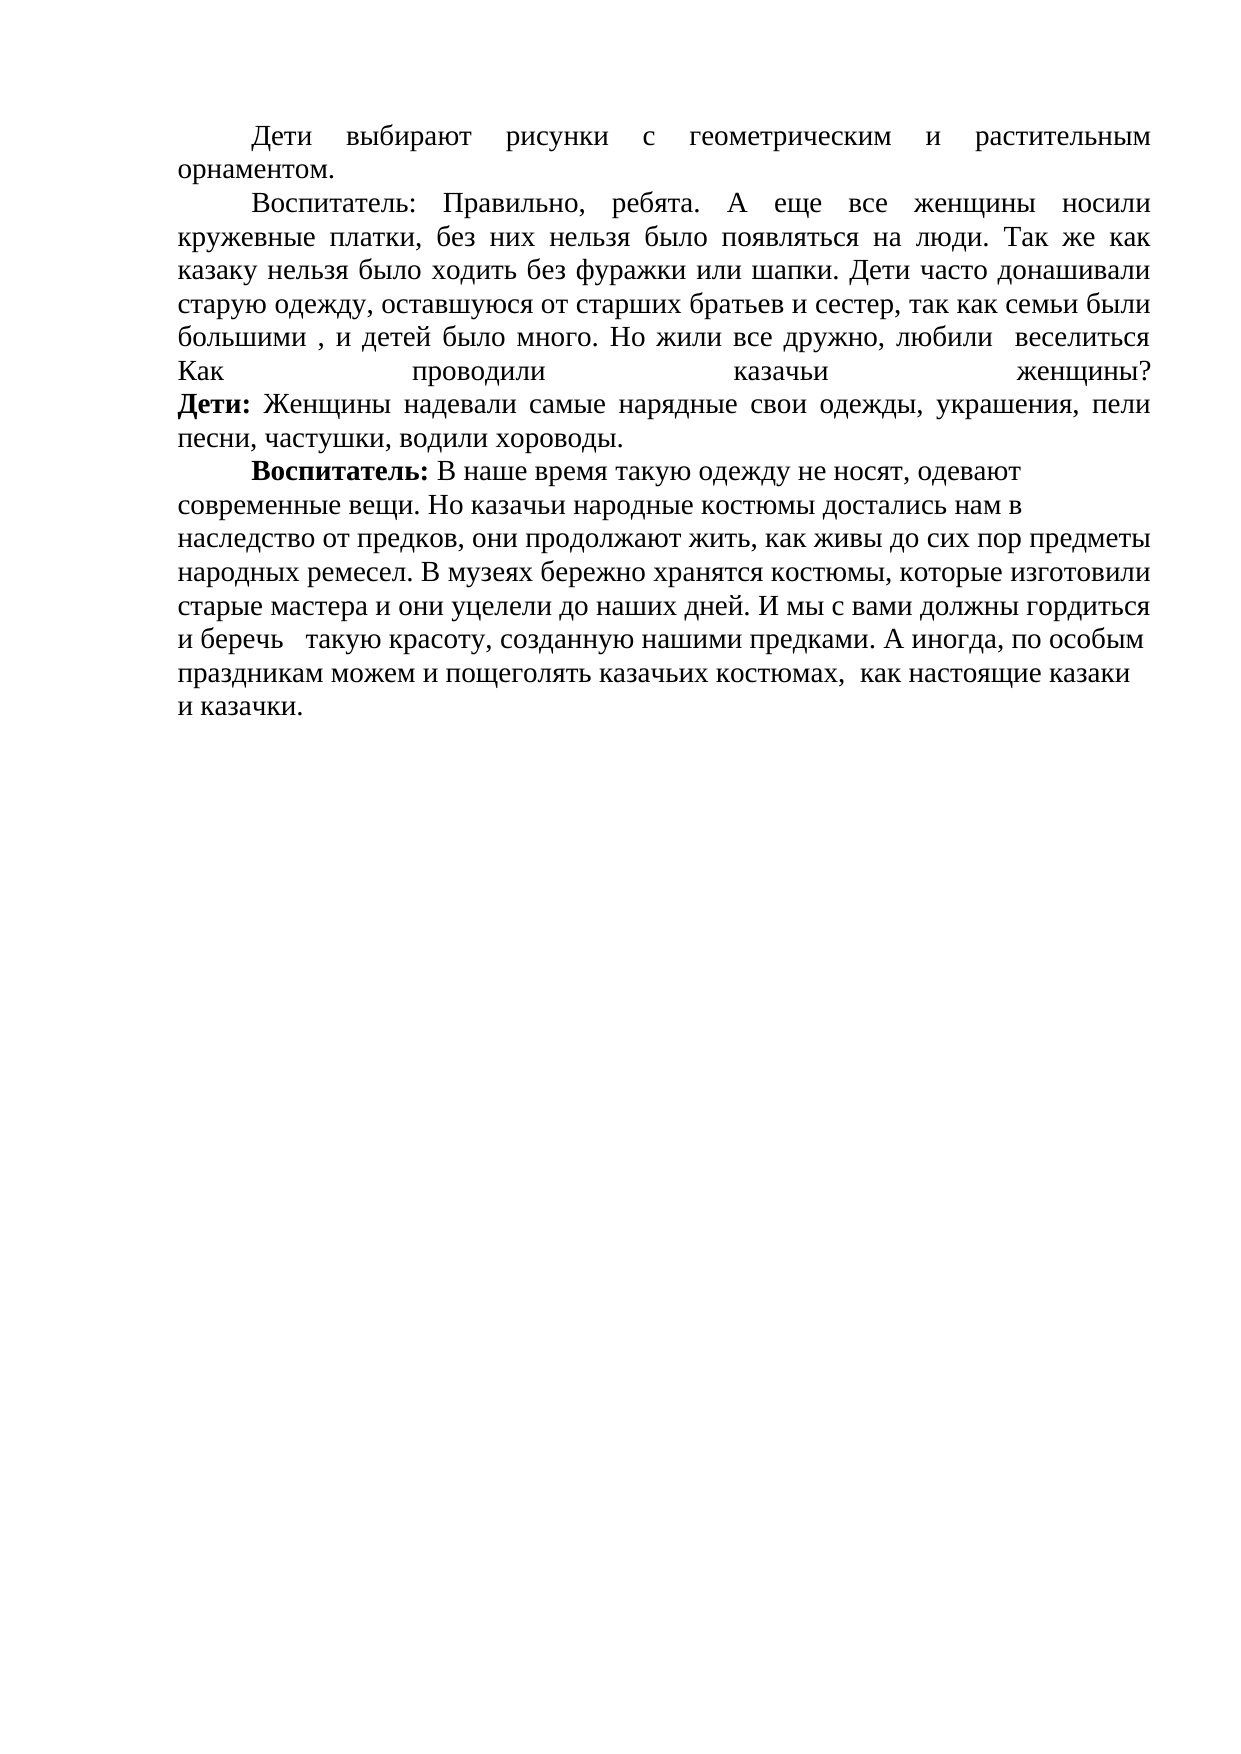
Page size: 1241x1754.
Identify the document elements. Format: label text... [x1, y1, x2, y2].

text Воспитатель: Правильно, ребята. А еще все женщины носили кружевные платки, без них нельзя было появляться на люди. Так же как казаку нельзя было ходить без фуражки или шапки. Дети часто донашивали старую одежду, оставшуюся от старших братьев и сестер, так как семьи были большими , и детей было много. Но жили все дружно, любили веселиться Как проводили казачьи женщины? Дети: Женщины надевали самые нарядные свои одежды, украшения, пели песни, частушки, водили хороводы. [177, 185, 1152, 453]
text Воспитатель: В наше время такую одежду не носят, одевают современные вещи. Но казачьи народные костюмы достались нам в наследство от предков, они продолжают жить, как живы до сих пор предметы народных ремесел. В музеях бережно хранятся костюмы, которые изготовили старые мастера и они уцелели до наших дней. И мы с вами должны гордиться и беречь такую красоту, созданную нашими предками. А иногда, по особым праздникам можем и пощеголять казачьих костюмах, как настоящие казаки и казачки. [177, 453, 1152, 755]
text Дети выбирают рисунки с геометрическим и растительным орнаментом. [177, 118, 1152, 185]
